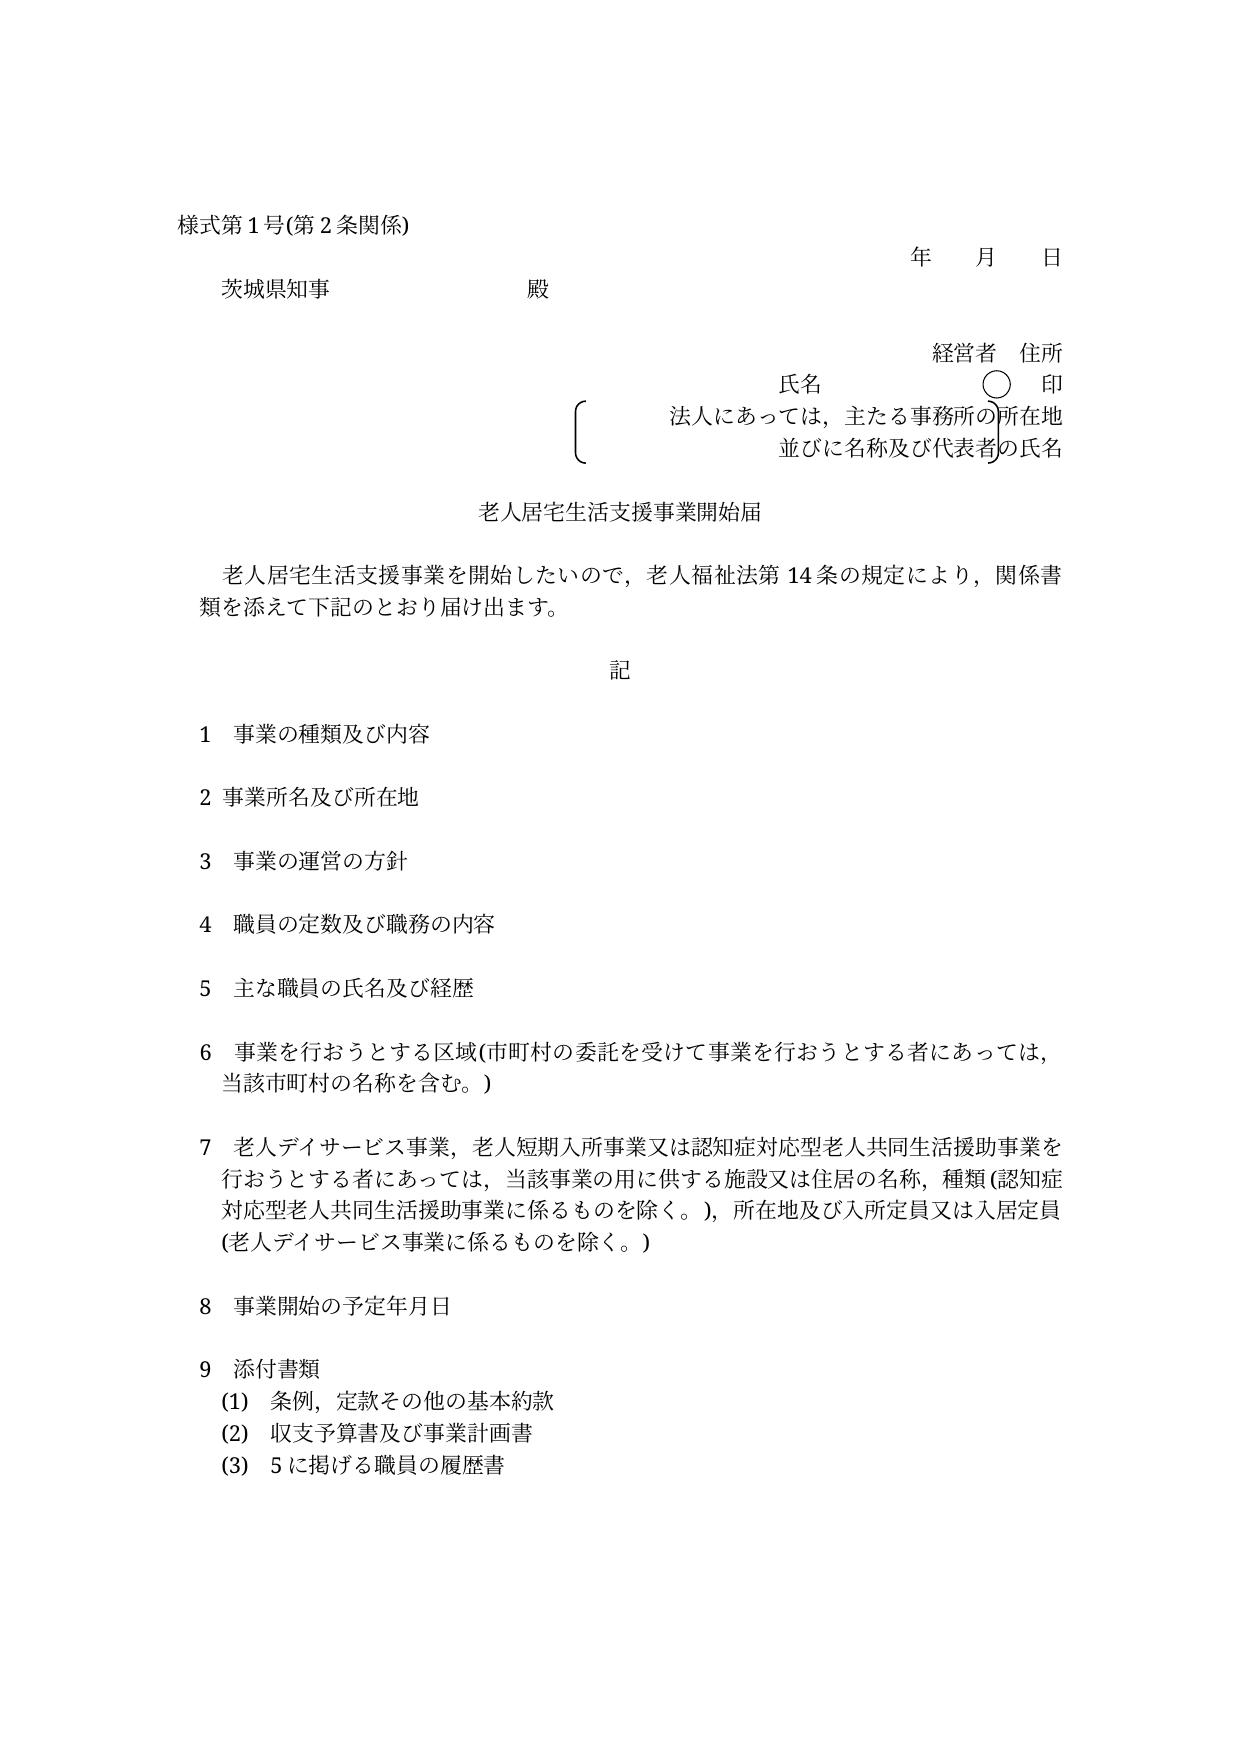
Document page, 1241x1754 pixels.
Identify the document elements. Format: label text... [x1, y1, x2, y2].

text 法人にあっては，主たる事務所の所在地 [177, 399, 1063, 431]
text 1 事業の種類及び内容 [177, 717, 1063, 749]
text (3) 5に掲げる職員の履歴書 [177, 1448, 1063, 1479]
text 氏名 印 [177, 367, 1063, 399]
text (2) 収支予算書及び事業計画書 [177, 1416, 1063, 1448]
text 老人居宅生活支援事業を開始したいので，老人福祉法第14条の規定により，関係書類を添えて下記のとおり届け出ます。 [177, 558, 1063, 622]
text 4 職員の定数及び職務の内容 [177, 908, 1063, 939]
text 老人居宅生活支援事業開始届 [177, 494, 1063, 526]
text 並びに名称及び代表者の氏名 [177, 431, 579, 463]
text 2 事業所名及び所在地 [177, 781, 1063, 812]
text 8 事業開始の予定年月日 [177, 1289, 1063, 1321]
text 6 事業を行おうとする区域(市町村の委託を受けて事業を行おうとする者にあっては，当該市町村の名称を含む。) [177, 1035, 1063, 1098]
text 3 事業の運営の方針 [177, 844, 1063, 876]
text 並びに名称及び代表者の氏名 [995, 431, 1063, 463]
text 年 月 日 [177, 240, 1063, 272]
text 様式第1号(第2条関係) [177, 209, 1063, 240]
text 9 添付書類 [177, 1352, 1063, 1384]
text (1) 条例，定款その他の基本約款 [177, 1384, 1063, 1416]
text 7 老人デイサービス事業，老人短期入所事業又は認知症対応型老人共同生活援助事業を行おうとする者にあっては，当該事業の用に供する施設又は住居の名称，種類(認知症対応型老人共同生活援助事業に係るものを除く。)，所在地及び入所定員又は入居定員(老人デイサービス事業に係るものを除く。) [177, 1130, 1063, 1257]
text 記 [177, 653, 1063, 685]
text 並びに名称及び代表者の氏名 [577, 431, 997, 463]
text 5 主な職員の氏名及び経歴 [177, 971, 1063, 1003]
text 茨城県知事 殿 [177, 272, 1063, 304]
text 経営者 住所 [177, 336, 1063, 367]
